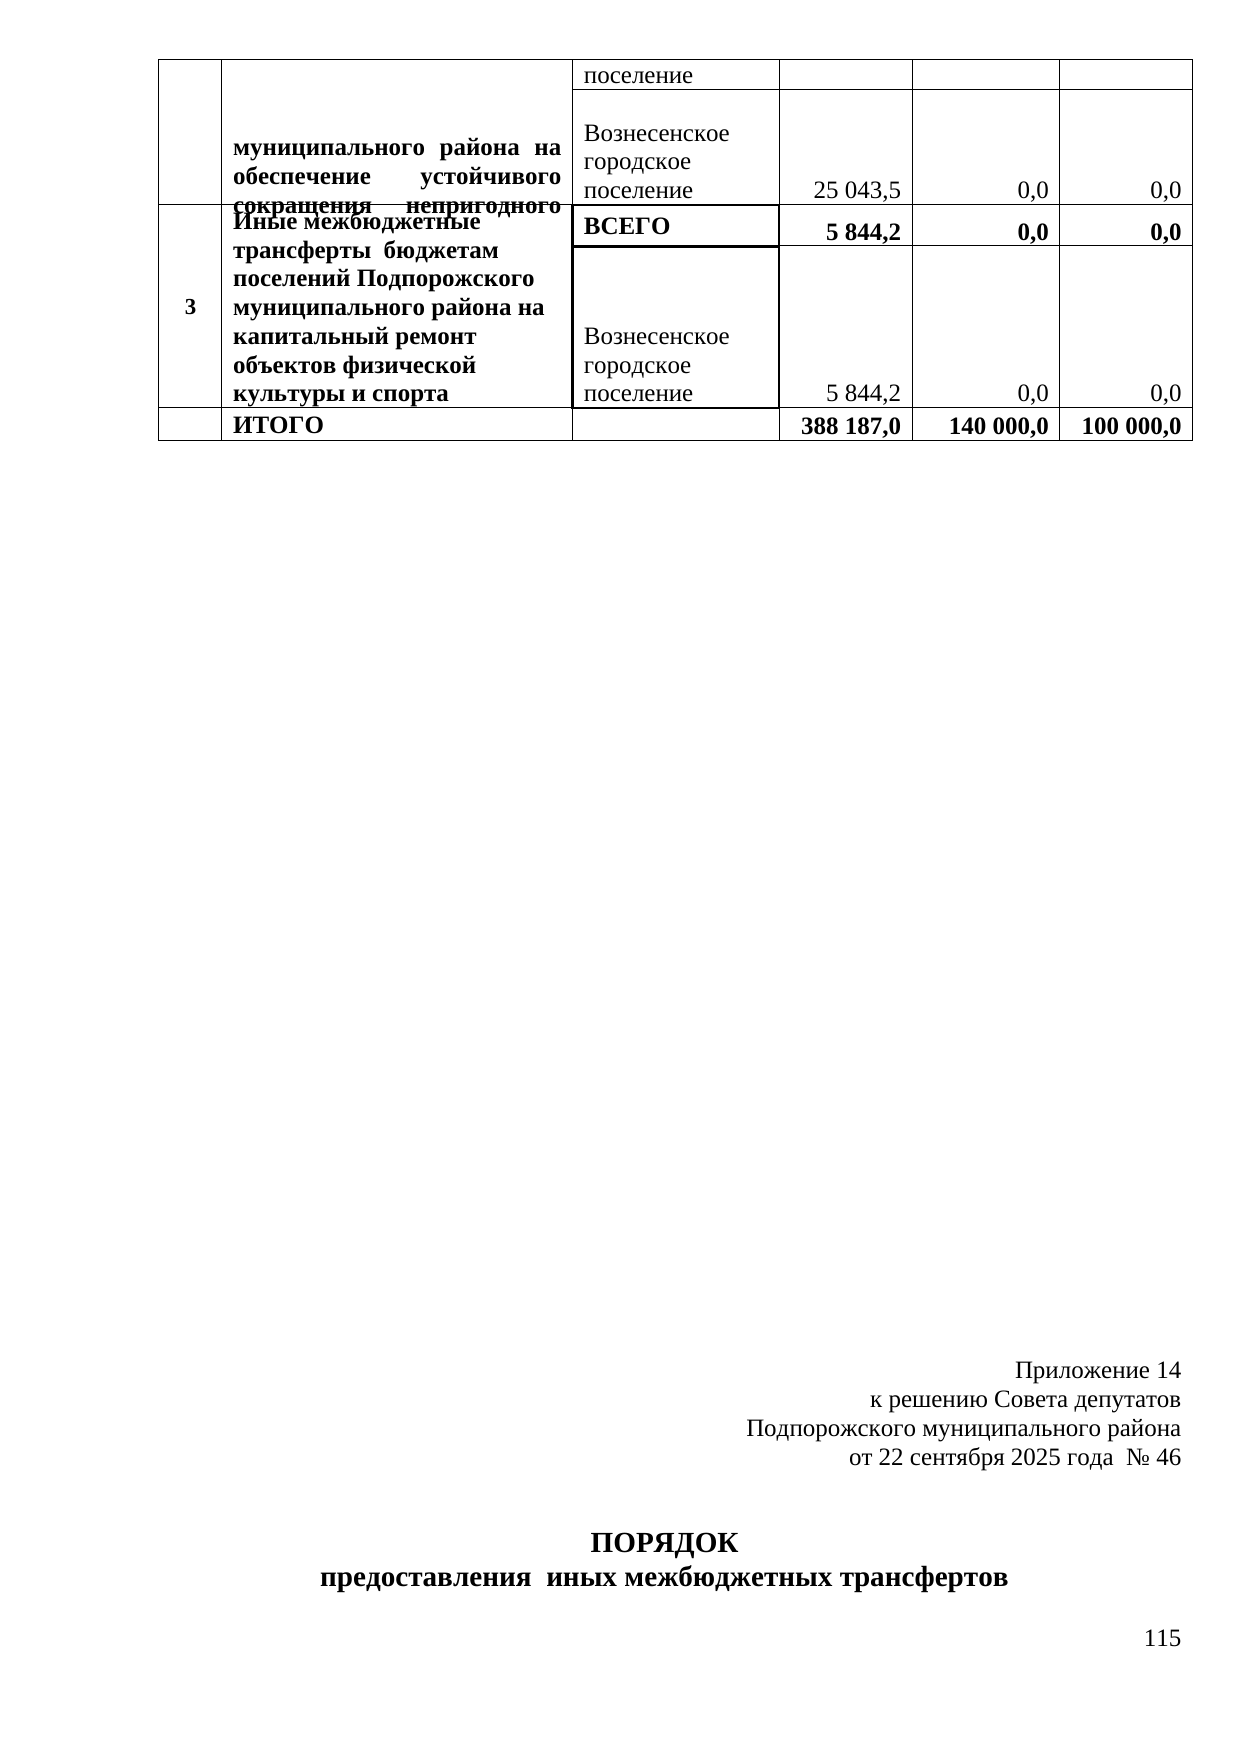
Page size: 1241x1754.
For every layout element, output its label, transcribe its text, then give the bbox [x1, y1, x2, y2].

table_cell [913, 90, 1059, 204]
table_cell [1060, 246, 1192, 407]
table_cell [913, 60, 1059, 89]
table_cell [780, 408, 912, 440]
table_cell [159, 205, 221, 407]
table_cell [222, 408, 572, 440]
text Подпорожского муниципального района [148, 1413, 1181, 1442]
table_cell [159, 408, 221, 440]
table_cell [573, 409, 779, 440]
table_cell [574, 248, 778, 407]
text к решению Совета депутатов [148, 1384, 1181, 1413]
text предоставления иных межбюджетных трансфертов [148, 1559, 1181, 1593]
text от 22 сентября 2025 года № 46 [148, 1442, 1181, 1470]
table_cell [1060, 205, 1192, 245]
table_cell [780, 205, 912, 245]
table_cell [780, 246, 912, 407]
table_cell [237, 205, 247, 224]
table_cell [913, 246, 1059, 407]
text Приложение 14 [148, 1355, 1181, 1384]
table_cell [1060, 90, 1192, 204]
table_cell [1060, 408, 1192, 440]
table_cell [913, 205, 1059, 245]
text ПОРЯДОК [148, 1526, 1181, 1559]
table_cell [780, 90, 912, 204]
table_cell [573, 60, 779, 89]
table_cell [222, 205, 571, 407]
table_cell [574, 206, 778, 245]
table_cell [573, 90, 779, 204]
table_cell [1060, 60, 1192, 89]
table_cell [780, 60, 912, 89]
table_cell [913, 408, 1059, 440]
